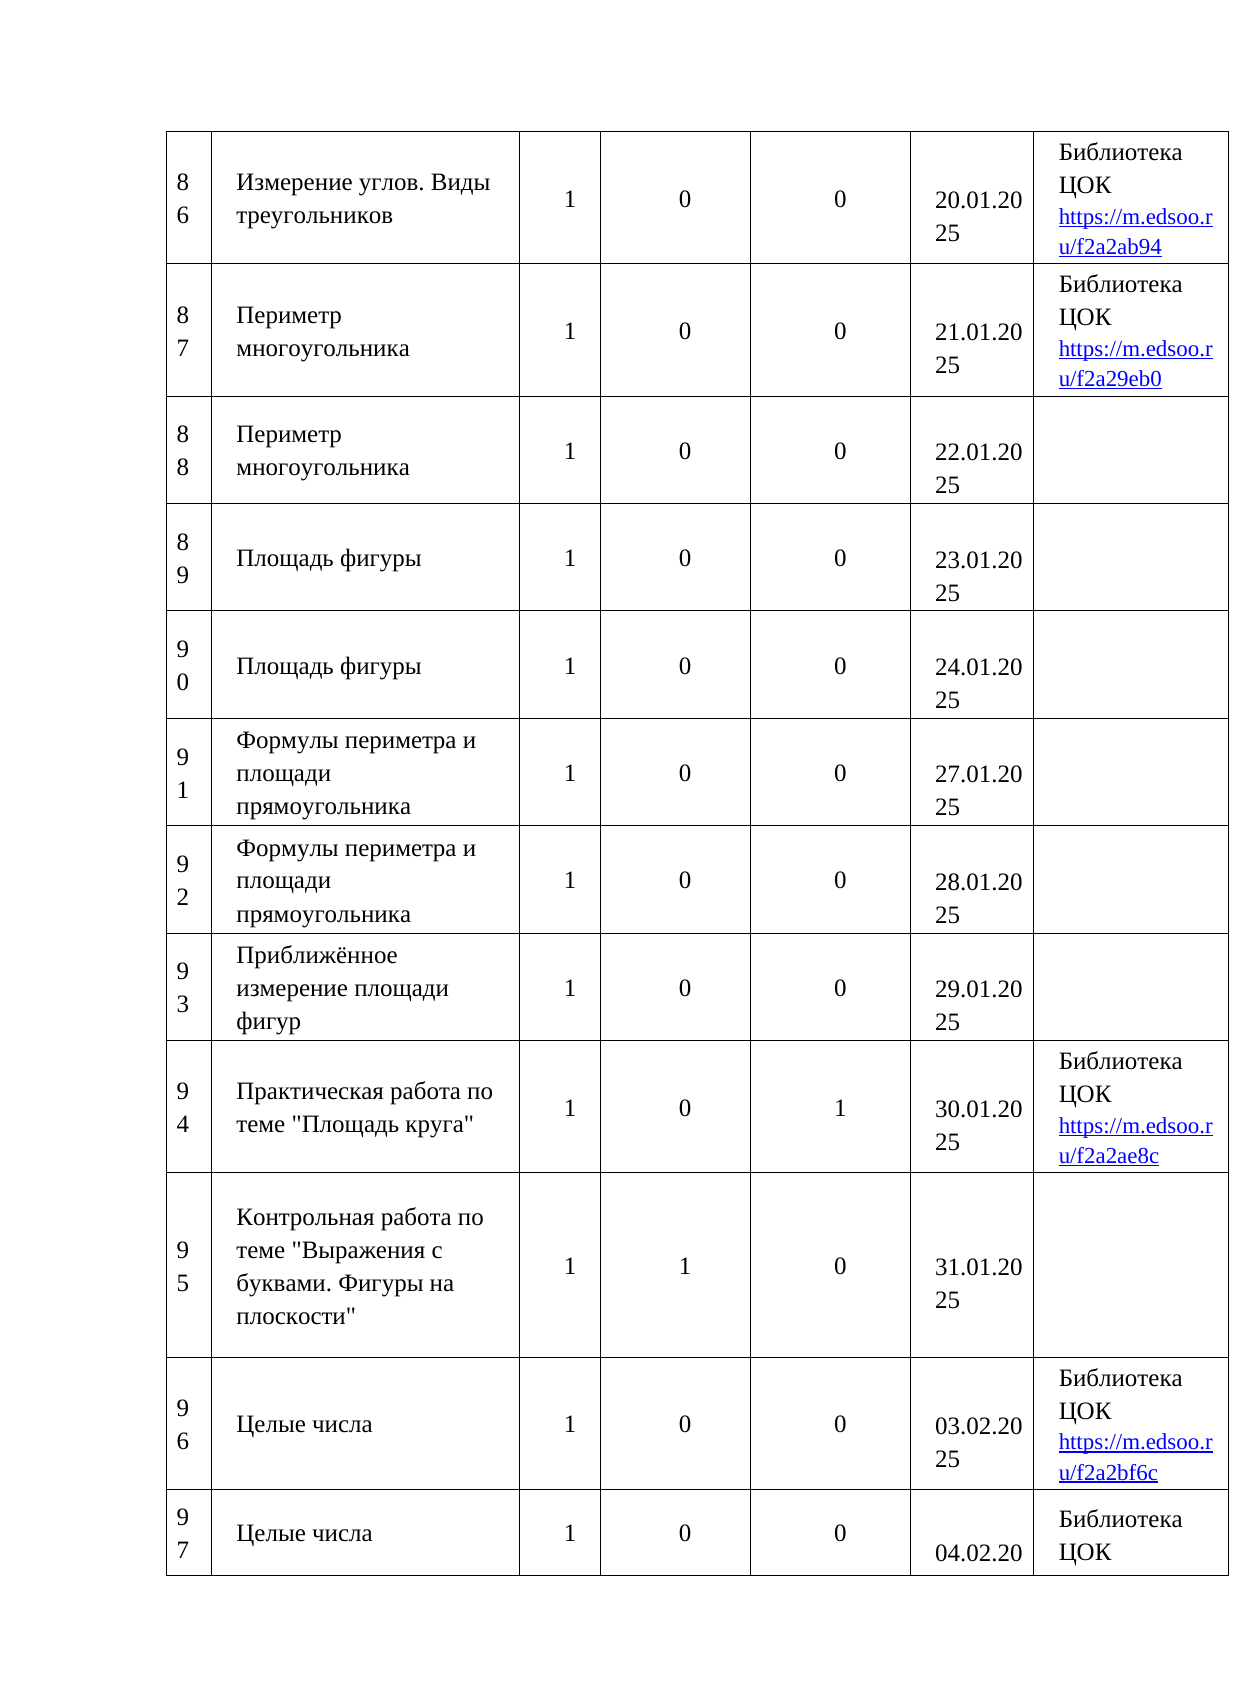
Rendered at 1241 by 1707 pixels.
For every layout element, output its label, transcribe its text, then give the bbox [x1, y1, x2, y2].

table_cell [1034, 934, 1228, 1040]
table_cell [1034, 504, 1228, 610]
table_cell 0 [751, 826, 910, 932]
table_cell 0 [601, 504, 750, 610]
table_cell 1 [520, 719, 600, 825]
table_cell 1 [520, 611, 600, 718]
table_cell 20.01.2025 [911, 132, 1033, 263]
table_cell 0 [751, 1490, 910, 1574]
table_cell 1 [520, 264, 600, 396]
table_cell 89 [167, 504, 211, 610]
table_cell 0 [601, 264, 750, 396]
table_cell 1 [520, 397, 600, 503]
table_cell 28.01.2025 [911, 826, 1033, 932]
table_cell 0 [601, 1041, 750, 1172]
table_cell 0 [601, 719, 750, 825]
table_cell 93 [167, 934, 211, 1040]
table_cell 21.01.2025 [911, 264, 1033, 396]
table_cell Целые числа [212, 1490, 519, 1574]
table_cell 90 [167, 611, 211, 718]
table_cell 0 [751, 264, 910, 396]
table_cell Формулы периметра и площади прямоугольника [212, 719, 519, 825]
table_cell Периметр многоугольника [212, 264, 519, 396]
table_cell 0 [601, 397, 750, 503]
table_cell 0 [601, 934, 750, 1040]
table_cell Приближённое измерение площади фигур [212, 934, 519, 1040]
table_cell Целые числа [212, 1358, 519, 1489]
table_cell 0 [601, 1490, 750, 1574]
table_cell 1 [520, 504, 600, 610]
table_cell 1 [520, 1490, 600, 1574]
table_cell 1 [520, 934, 600, 1040]
table_cell Библиотека ЦОК https://m.edsoo.ru/f2a2ae8c [1034, 1041, 1228, 1172]
table_cell 1 [520, 1173, 600, 1357]
table_cell 23.01.2025 [911, 504, 1033, 610]
table_cell 96 [167, 1358, 211, 1489]
table_cell Периметр многоугольника [212, 397, 519, 503]
table_cell 1 [520, 1041, 600, 1172]
table_cell 0 [751, 611, 910, 718]
table_cell 0 [751, 934, 910, 1040]
table_cell 0 [751, 504, 910, 610]
table_cell Площадь фигуры [212, 504, 519, 610]
table_cell 0 [751, 719, 910, 825]
table_cell Практическая работа по теме "Площадь круга" [212, 1041, 519, 1172]
table_cell 92 [167, 826, 211, 932]
table_cell 0 [751, 1173, 910, 1357]
table_cell 0 [601, 611, 750, 718]
table_cell 1 [520, 826, 600, 932]
table_cell 88 [167, 397, 211, 503]
table_cell 91 [167, 719, 211, 825]
table_cell 30.01.2025 [911, 1041, 1033, 1172]
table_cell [1034, 1490, 1228, 1574]
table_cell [212, 132, 519, 263]
table_cell 27.01.2025 [911, 719, 1033, 825]
table_cell Библиотека ЦОК https://m.edsoo.ru/f2a29eb0 [1034, 264, 1228, 396]
table_cell 03.02.2025 [911, 1358, 1033, 1489]
table_cell 04.02.2025 [911, 1490, 1033, 1574]
table_cell 1 [520, 132, 600, 263]
table_cell [1034, 611, 1228, 718]
table_cell 0 [751, 397, 910, 503]
table_cell [1034, 719, 1228, 825]
table_cell 95 [167, 1173, 211, 1357]
table_cell 0 [601, 1358, 750, 1489]
table_cell Площадь фигуры [212, 611, 519, 718]
table_cell 0 [601, 132, 750, 263]
table_cell 87 [167, 264, 211, 396]
table_cell 29.01.2025 [911, 934, 1033, 1040]
table_cell Библиотека ЦОК https://m.edsoo.ru/f2a2ab94 [1034, 132, 1228, 263]
table_cell 1 [520, 1358, 600, 1489]
table_cell 0 [751, 132, 910, 263]
table_cell 22.01.2025 [911, 397, 1033, 503]
table_cell 0 [601, 826, 750, 932]
table_cell [1034, 397, 1228, 503]
table_cell 94 [167, 1041, 211, 1172]
table_cell 1 [601, 1173, 750, 1357]
table_cell 24.01.2025 [911, 611, 1033, 718]
table_cell [1034, 826, 1228, 932]
table_cell Контрольная работа по теме "Выражения с буквами. Фигуры на плоскости" [212, 1173, 519, 1357]
table_cell 0 [751, 1358, 910, 1489]
table_cell 1 [751, 1041, 910, 1172]
table_cell 97 [167, 1490, 211, 1574]
table_cell Библиотека ЦОК https://m.edsoo.ru/f2a2bf6c [1034, 1358, 1228, 1489]
table_cell Формулы периметра и площади прямоугольника [212, 826, 519, 932]
table_cell 86 [167, 132, 211, 263]
table_cell 31.01.2025 [911, 1173, 1033, 1357]
table_cell [1034, 1173, 1228, 1357]
